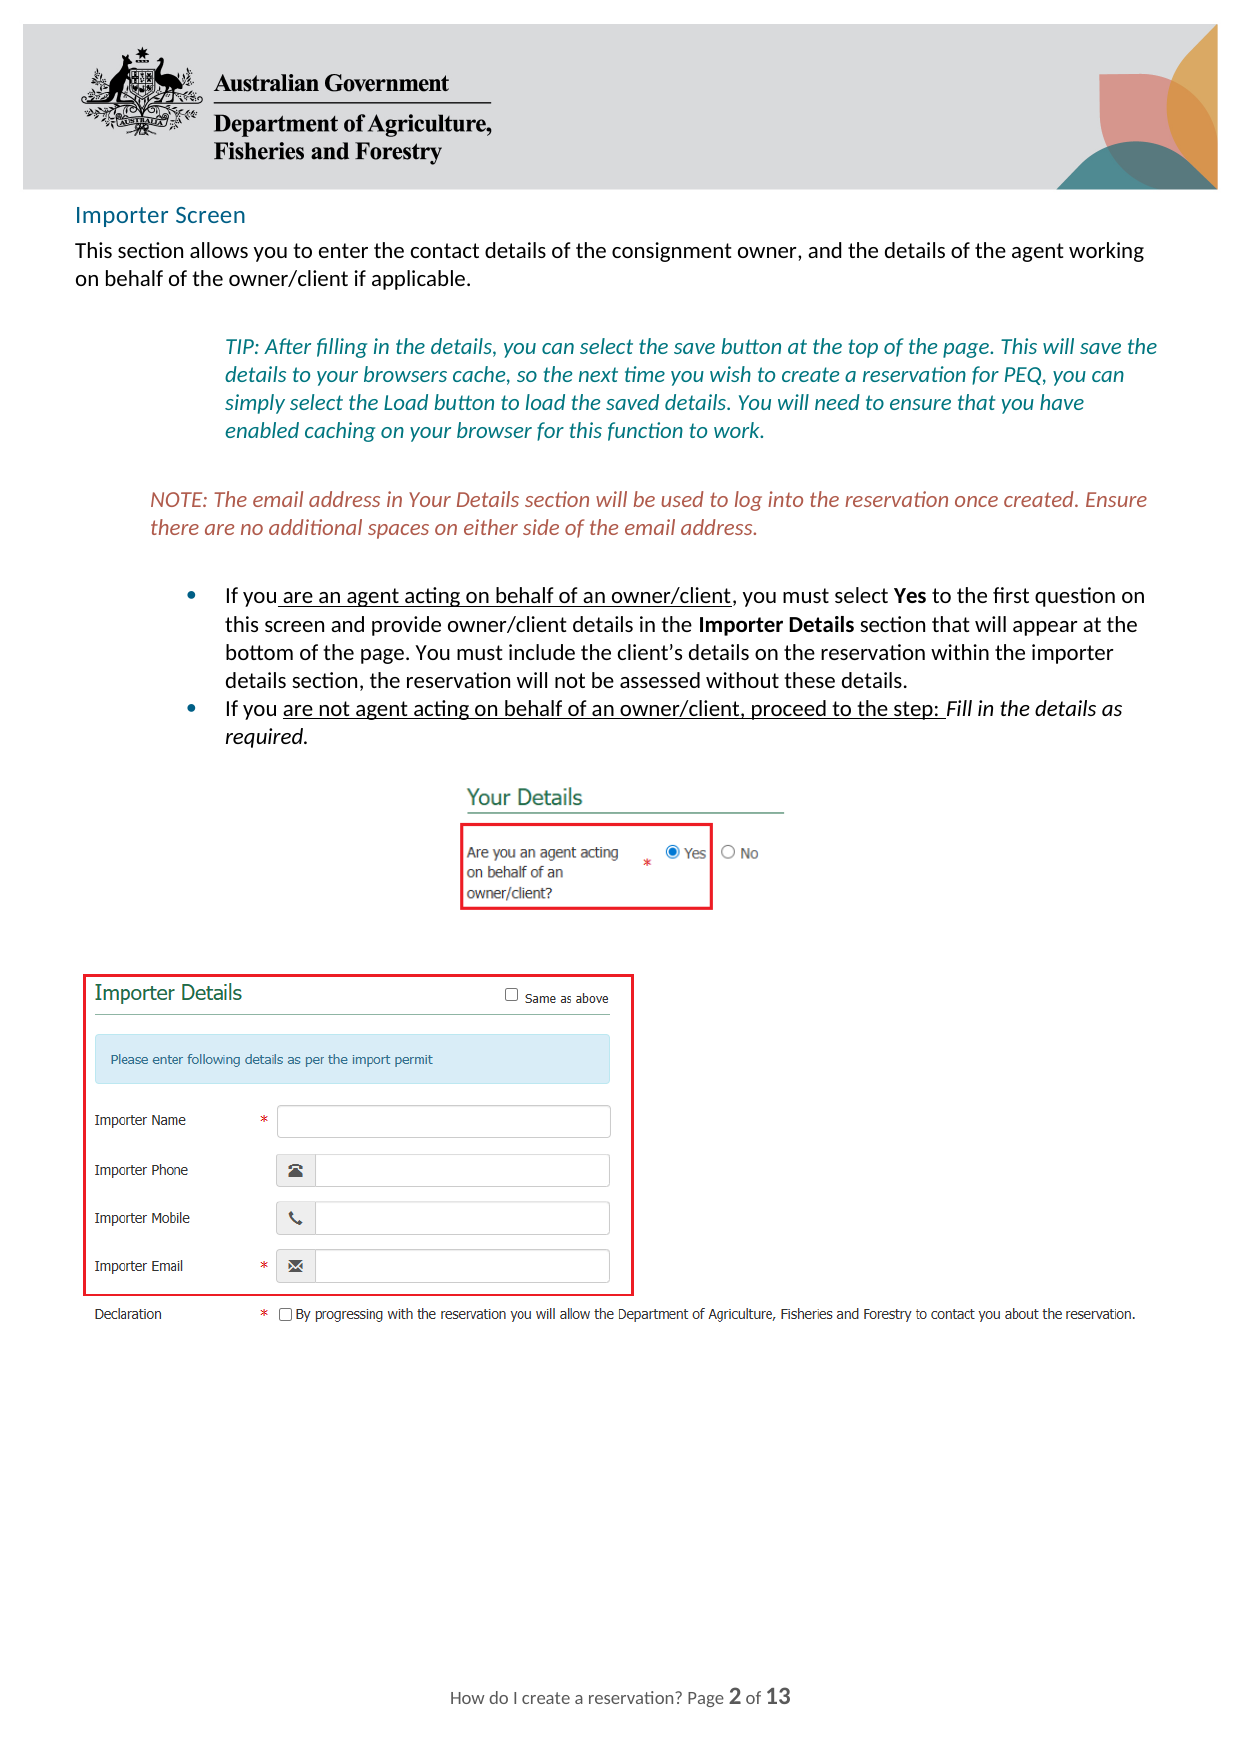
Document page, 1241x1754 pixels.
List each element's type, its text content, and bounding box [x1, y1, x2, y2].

picture [0, 0, 1241, 213]
picture [75, 968, 1164, 1342]
list If you are not agent acting on behalf of an owner/client, proceed to the step: Fill in the details as required. [187, 694, 1165, 750]
list If you are an agent acting on behalf of an owner/client, you must select Yes to the first question on this screen and provide owner/client details in the Importer Details section that will appear at the bottom of the page. You must include the client’s details on the reservation within the importer details section, the reservation will not be assessed without these details. [187, 582, 1165, 694]
text Importer Screen [75, 199, 1159, 230]
text TIP: After filling in the details, you can select the save button at the top of the page. This will save the details to your browsers cache, so the next time you wish to create a reservation for PEQ, you can simply select the Load button to load the saved details. You will need to ensure that you have enabled caching on your browser for this function to work. [225, 332, 1165, 444]
text NOTE: The email address in Your Details section will be used to log into the reservation once created. Ensure there are no additional spaces on either side of the email address. [150, 485, 1165, 541]
picture [456, 780, 785, 912]
text This section allows you to enter the contact details of the consignment owner, and the details of the agent working on behalf of the owner/client if applicable. [75, 236, 1159, 292]
